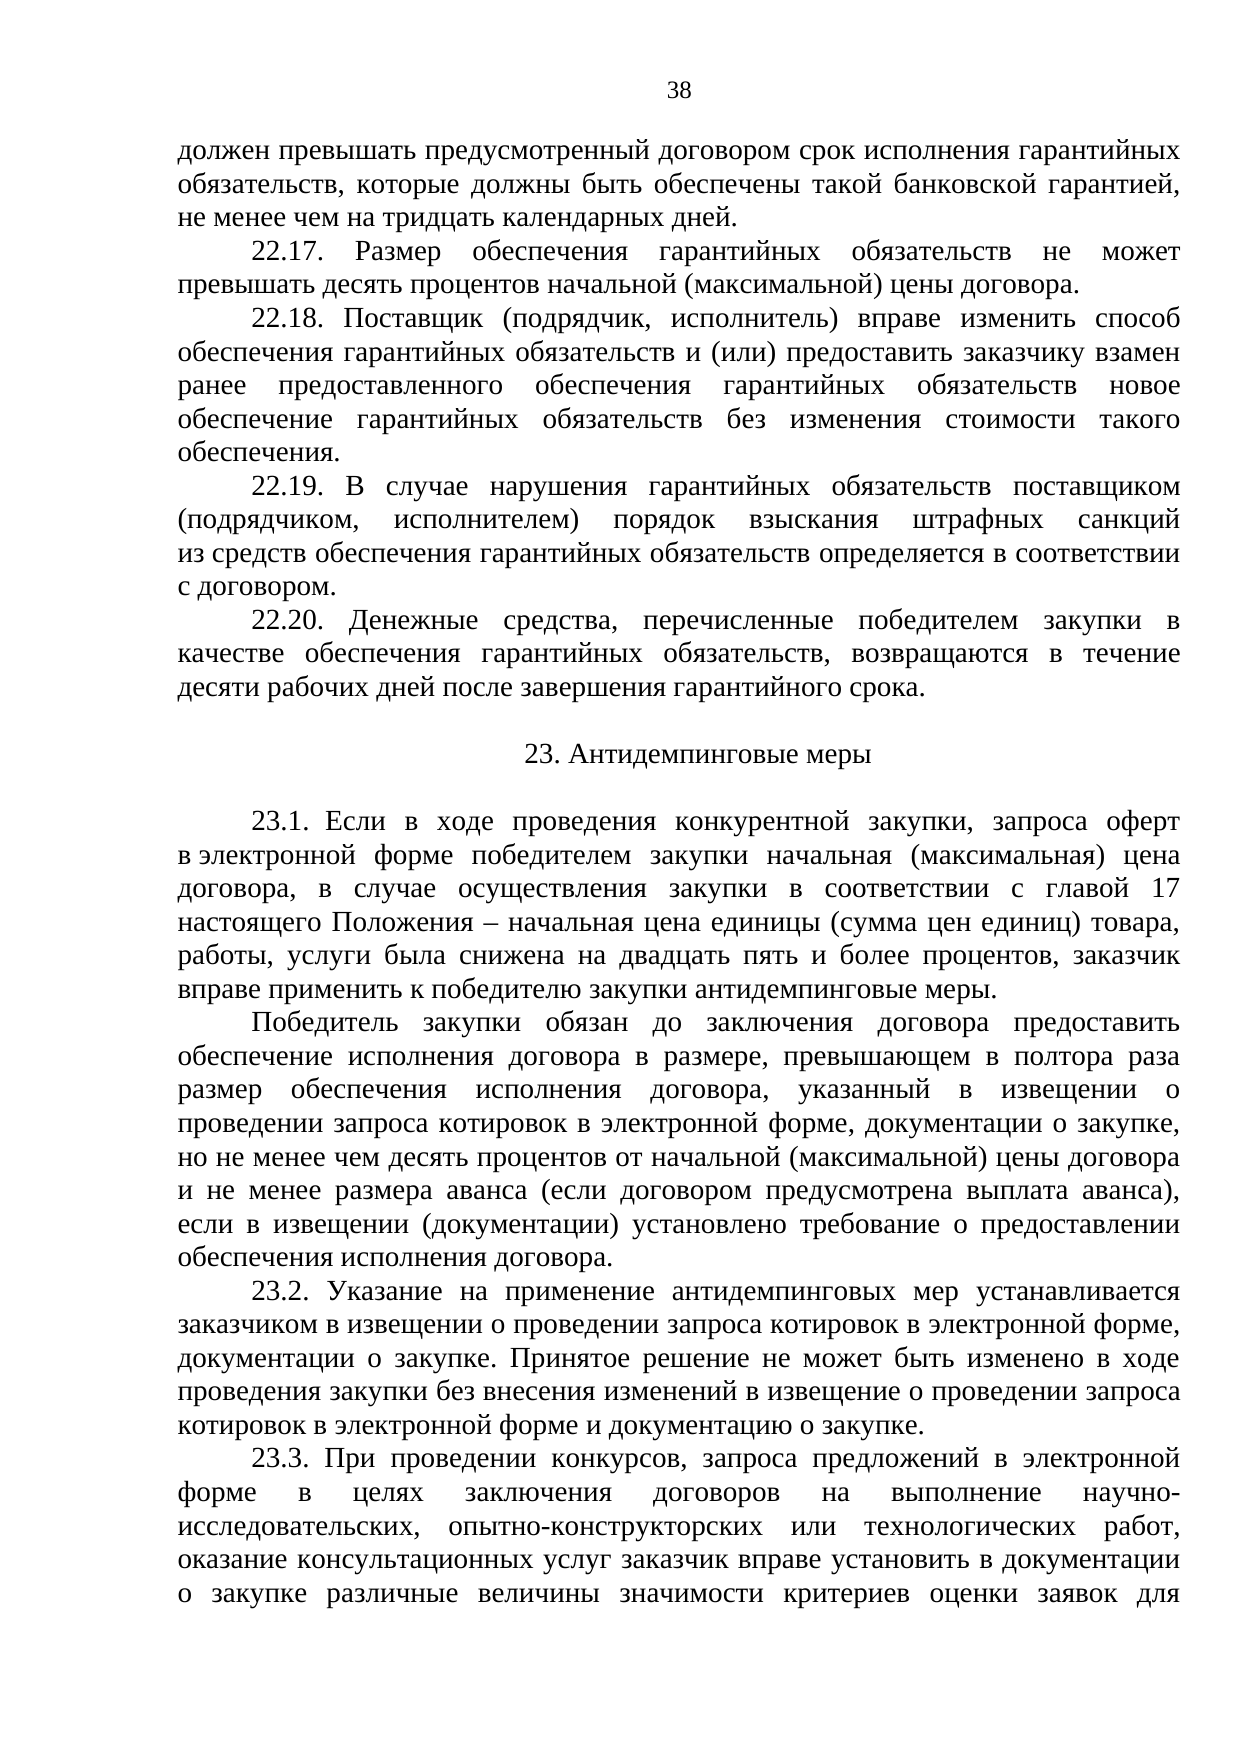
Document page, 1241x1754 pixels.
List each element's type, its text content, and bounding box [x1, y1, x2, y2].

text 22.17. Размер обеспечения гарантийных обязательств не может превышать десять процентов начальной (максимальной) цены договора. [177, 233, 1181, 300]
text 22.20. Денежные средства, перечисленные победителем закупки в качестве обеспечения гарантийных обязательств, возвращаются в течение десяти рабочих дней после завершения гарантийного срока. [177, 602, 1181, 703]
text 23.2. Указание на применение антидемпинговых мер устанавливается заказчиком в извещении о проведении запроса котировок в электронной форме, документации о закупке. Принятое решение не может быть изменено в ходе проведения закупки без внесения изменений в извещение о проведении запроса котировок в электронной форме и документацию о закупке. [177, 1273, 1181, 1441]
text Победитель закупки обязан до заключения договора предоставить обеспечение исполнения договора в размере, превышающем в полтора раза размер обеспечения исполнения договора, указанный в извещении о проведении запроса котировок в электронной форме, документации о закупке, но не менее чем десять процентов от начальной (максимальной) цены договора и не менее размера аванса (если договором предусмотрена выплата аванса), если в извещении (документации) установлено требование о предоставлении обеспечения исполнения договора. [177, 1004, 1181, 1273]
text 22.18. Поставщик (подрядчик, исполнитель) вправе изменить способ обеспечения гарантийных обязательств и (или) предоставить заказчику взамен ранее предоставленного обеспечения гарантийных обязательств новое обеспечение гарантийных обязательств без изменения стоимости такого обеспечения. [177, 300, 1181, 468]
text 22.19. В случае нарушения гарантийных обязательств поставщиком (подрядчиком, исполнителем) порядок взыскания штрафных санкций из средств обеспечения гарантийных обязательств определяется в соответствии с договором. [177, 468, 1181, 602]
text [177, 132, 1181, 233]
list Если в ходе проведения конкурентной закупки, запроса оферт в электронной форме победителем закупки начальная (максимальная) цена договора, в случае осуществления закупки в соответствии с главой 17 настоящего Положения – начальная цена единицы (сумма цен единиц) товара, работы, услуги была снижена на двадцать пять и более процентов, заказчик вправе применить к победителю закупки антидемпинговые меры. [177, 803, 1181, 1004]
subtitle 23. Антидемпинговые меры [215, 736, 1181, 770]
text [177, 1441, 1181, 1608]
